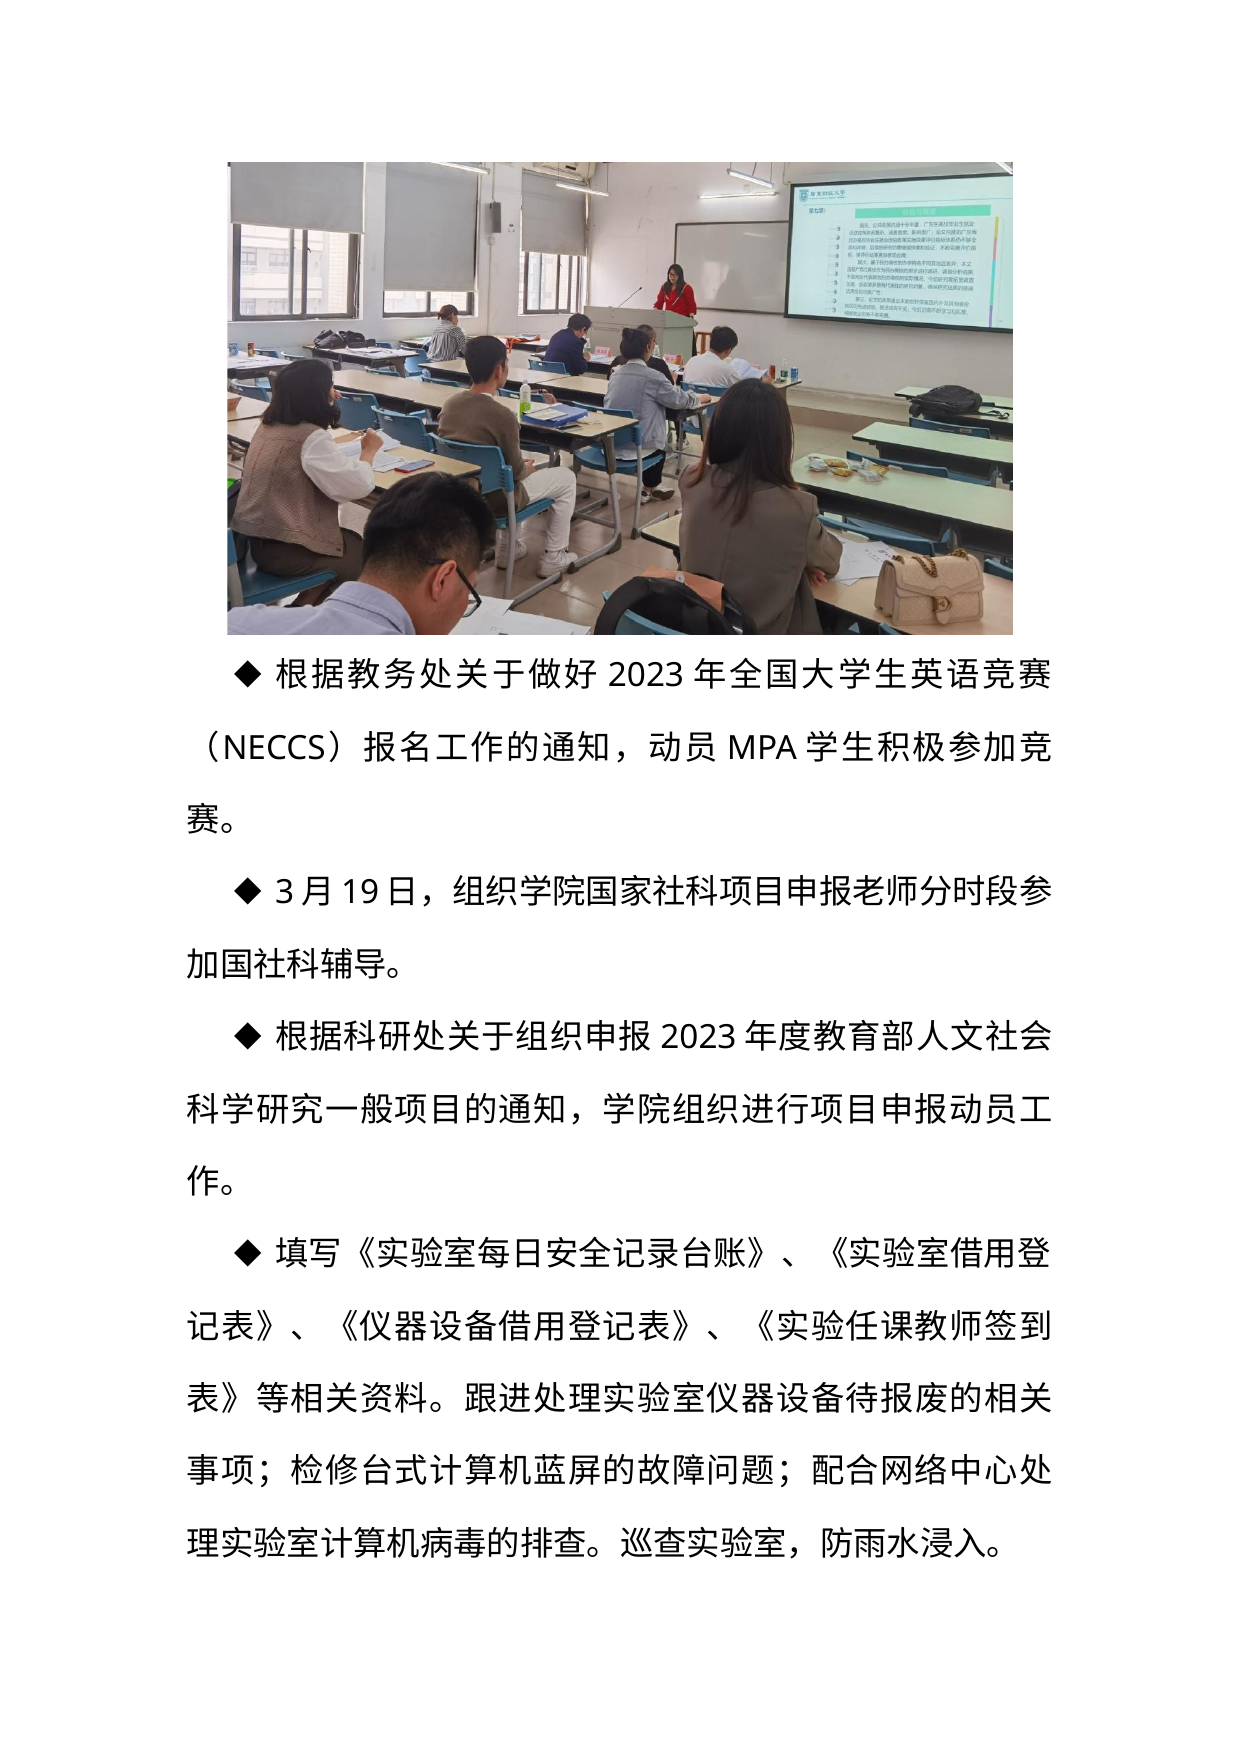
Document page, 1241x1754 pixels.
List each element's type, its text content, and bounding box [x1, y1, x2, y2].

list 根据教务处关于做好2023年全国大学生英语竞赛（NECCS）报名工作的通知，动员MPA学生积极参加竞赛。 [186, 648, 1053, 841]
picture [227, 162, 1013, 635]
list 3月19日，组织学院国家社科项目申报老师分时段参加国社科辅导。 [186, 865, 1053, 986]
list 填写《实验室每日安全记录台账》、《实验室借用登记表》、《仪器设备借用登记表》、《实验任课教师签到表》等相关资料。跟进处理实验室仪器设备待报废的相关事项；检修台式计算机蓝屏的故障问题；配合网络中心处理实验室计算机病毒的排查。巡查实验室，防雨水浸入。 [186, 1227, 1053, 1564]
list 根据科研处关于组织申报2023年度教育部人文社会科学研究一般项目的通知，学院组织进行项目申报动员工作。 [186, 1010, 1053, 1203]
